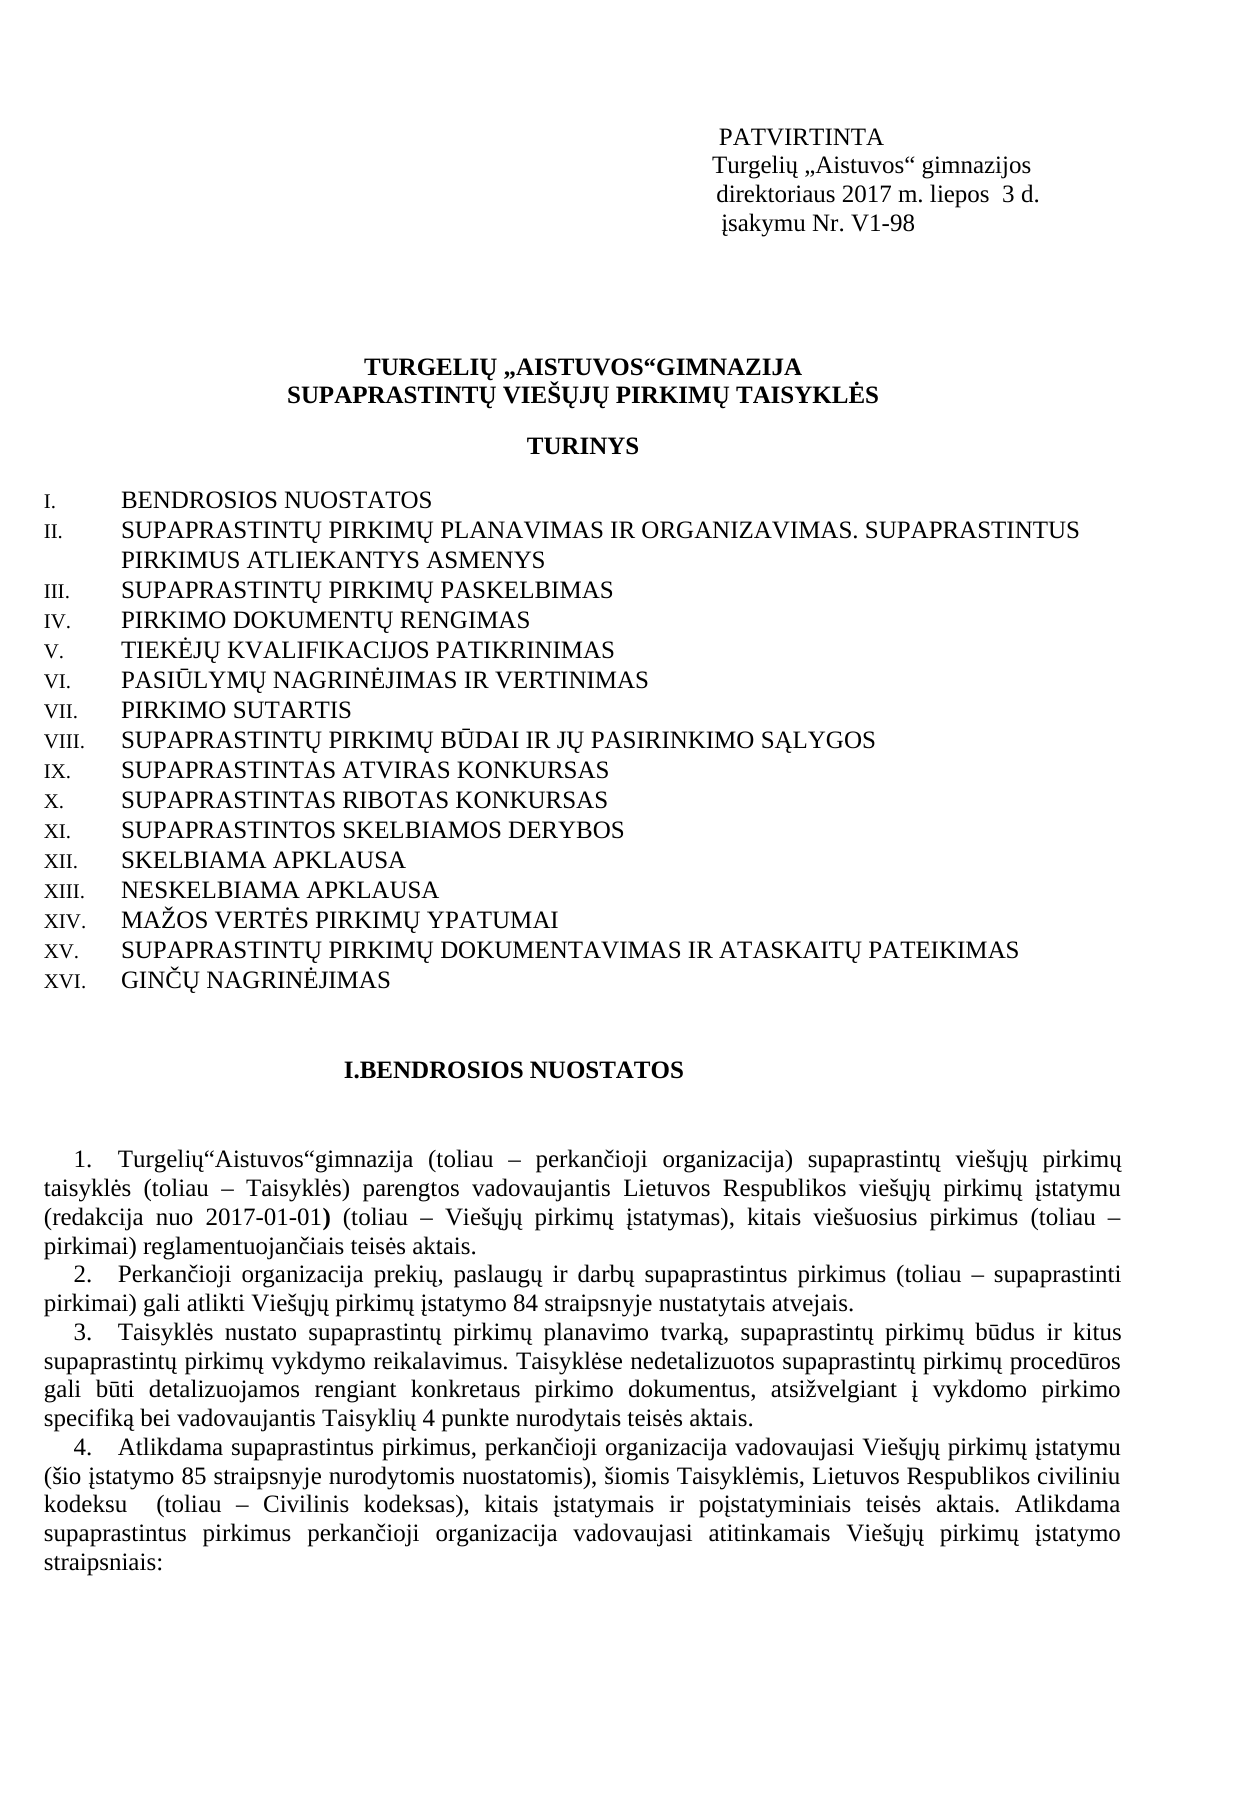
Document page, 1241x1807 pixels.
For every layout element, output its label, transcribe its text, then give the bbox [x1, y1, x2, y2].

text PATVIRTINTA [44, 122, 1146, 150]
list SUPAPRASTINTŲ PIRKIMŲ BŪDAI IR JŲ PASIRINKIMO SĄLYGOS [44, 724, 1122, 754]
list Turgelių“Aistuvos“gimnazija (toliau – perkančioji organizacija) supaprastintų viešųjų pirkimų taisyklės (toliau – Taisyklės) parengtos vadovaujantis Lietuvos Respublikos viešųjų pirkimų įstatymu (redakcija nuo 2017-01-01) (toliau – Viešųjų pirkimų įstatymas), kitais viešuosius pirkimus (toliau – pirkimai) reglamentuojančiais teisės aktais. [44, 1144, 1122, 1259]
list MAŽOS VERTĖS PIRKIMŲ YPATUMAI [44, 904, 1122, 934]
list SKELBIAMA APKLAUSA [44, 844, 1122, 874]
text direktoriaus 2017 m. liepos 3 d. [583, 179, 1122, 208]
list PASIŪLYMŲ NAGRINĖJIMAS IR VERTINIMAS [44, 664, 1122, 694]
list SUPAPRASTINTŲ PIRKIMŲ PASKELBIMAS [44, 574, 1122, 604]
list SUPAPRASTINTŲ PIRKIMŲ DOKUMENTAVIMAS IR ATASKAITŲ PATEIKIMAS [44, 934, 1122, 964]
list Atlikdama supaprastintus pirkimus, perkančioji organizacija vadovaujasi Viešųjų pirkimų įstatymu (šio įstatymo 85 straipsnyje nurodytomis nuostatomis), šiomis Taisyklėmis, Lietuvos Respublikos civiliniu kodeksu (toliau – Civilinis kodeksas), kitais įstatymais ir poįstatyminiais teisės aktais. Atlikdama supaprastintus pirkimus perkančioji organizacija vadovaujasi atitinkamais Viešųjų pirkimų įstatymo straipsniais: [44, 1432, 1122, 1576]
text SUPAPRASTINTŲ VIEŠŲJŲ PIRKIMŲ TAISYKLĖS [44, 380, 1122, 409]
list PIRKIMO DOKUMENTŲ RENGIMAS [44, 604, 1122, 634]
list SUPAPRASTINTOS SKELBIAMOS DERYBOS [44, 814, 1122, 844]
list SUPAPRASTINTAS RIBOTAS KONKURSAS [44, 784, 1122, 814]
text I.BENDROSIOS NUOSTATOS [344, 1054, 1122, 1084]
list PIRKIMO SUTARTIS [44, 694, 1122, 724]
list TIEKĖJŲ KVALIFIKACIJOS PATIKRINIMAS [44, 634, 1122, 664]
list SUPAPRASTINTŲ PIRKIMŲ PLANAVIMAS IR ORGANIZAVIMAS. SUPAPRASTINTUS PIRKIMUS ATLIEKANTYS ASMENYS [44, 514, 1101, 574]
text įsakymu Nr. V1-98 [583, 208, 1122, 237]
text Turgelių „Aistuvos“ gimnazijos [583, 150, 1122, 179]
list BENDROSIOS NUOSTATOS [44, 484, 1122, 514]
text TURINYS [44, 438, 1122, 459]
list SUPAPRASTINTAS ATVIRAS KONKURSAS [44, 754, 1122, 784]
text TURGELIŲ „AISTUVOS“GIMNAZIJA [44, 352, 1122, 380]
list NESKELBIAMA APKLAUSA [44, 874, 1122, 904]
list Perkančioji organizacija prekių, paslaugų ir darbų supaprastintus pirkimus (toliau – supaprastinti pirkimai) gali atlikti Viešųjų pirkimų įstatymo 84 straipsnyje nustatytais atvejais. [44, 1259, 1122, 1317]
list GINČŲ NAGRINĖJIMAS [44, 964, 1122, 994]
list Taisyklės nustato supaprastintų pirkimų planavimo tvarką, supaprastintų pirkimų būdus ir kitus supaprastintų pirkimų vykdymo reikalavimus. Taisyklėse nedetalizuotos supaprastintų pirkimų procedūros gali būti detalizuojamos rengiant konkretaus pirkimo dokumentus, atsižvelgiant į vykdomo pirkimo specifiką bei vadovaujantis Taisyklių 4 punkte nurodytais teisės aktais. [44, 1317, 1122, 1432]
